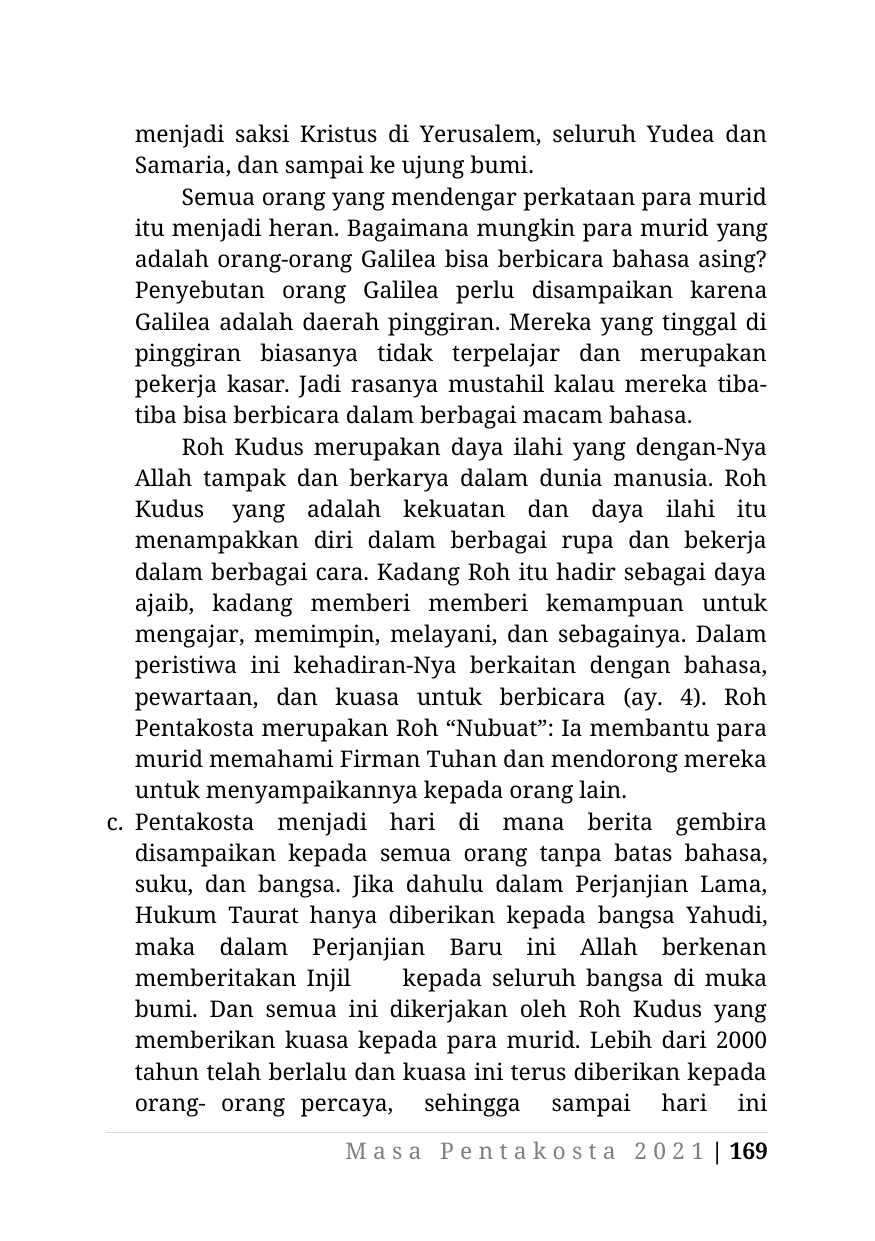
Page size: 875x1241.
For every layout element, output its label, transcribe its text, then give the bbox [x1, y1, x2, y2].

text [106, 806, 768, 1118]
text Semua orang yang mendengar perkataan para murid itu menjadi heran. Bagaimana mungkin para murid yang adalah orang-orang Galilea bisa berbicara bahasa asing? Penyebutan orang Galilea perlu disampaikan karena Galilea adalah daerah pinggiran. Mereka yang tinggal di pinggiran biasanya tidak terpelajar dan merupakan pekerja kasar. Jadi rasanya mustahil kalau mereka tiba-tiba bisa berbicara dalam berbagai macam bahasa. [134, 181, 768, 431]
text Roh Kudus merupakan daya ilahi yang dengan-Nya Allah tampak dan berkarya dalam dunia manusia. Roh Kudus yang adalah kekuatan dan daya ilahi itu menampakkan diri dalam berbagai rupa dan bekerja dalam berbagai cara. Kadang Roh itu hadir sebagai daya ajaib, kadang memberi memberi kemampuan untuk mengajar, memimpin, melayani, dan sebagainya. Dalam peristiwa ini kehadiran-Nya berkaitan dengan bahasa, pewartaan, dan kuasa untuk berbicara (ay. 4). Roh Pentakosta merupakan Roh “Nubuat”: Ia membantu para murid memahami Firman Tuhan dan mendorong mereka untuk menyampaikannya kepada orang lain. [134, 431, 768, 806]
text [134, 118, 768, 181]
